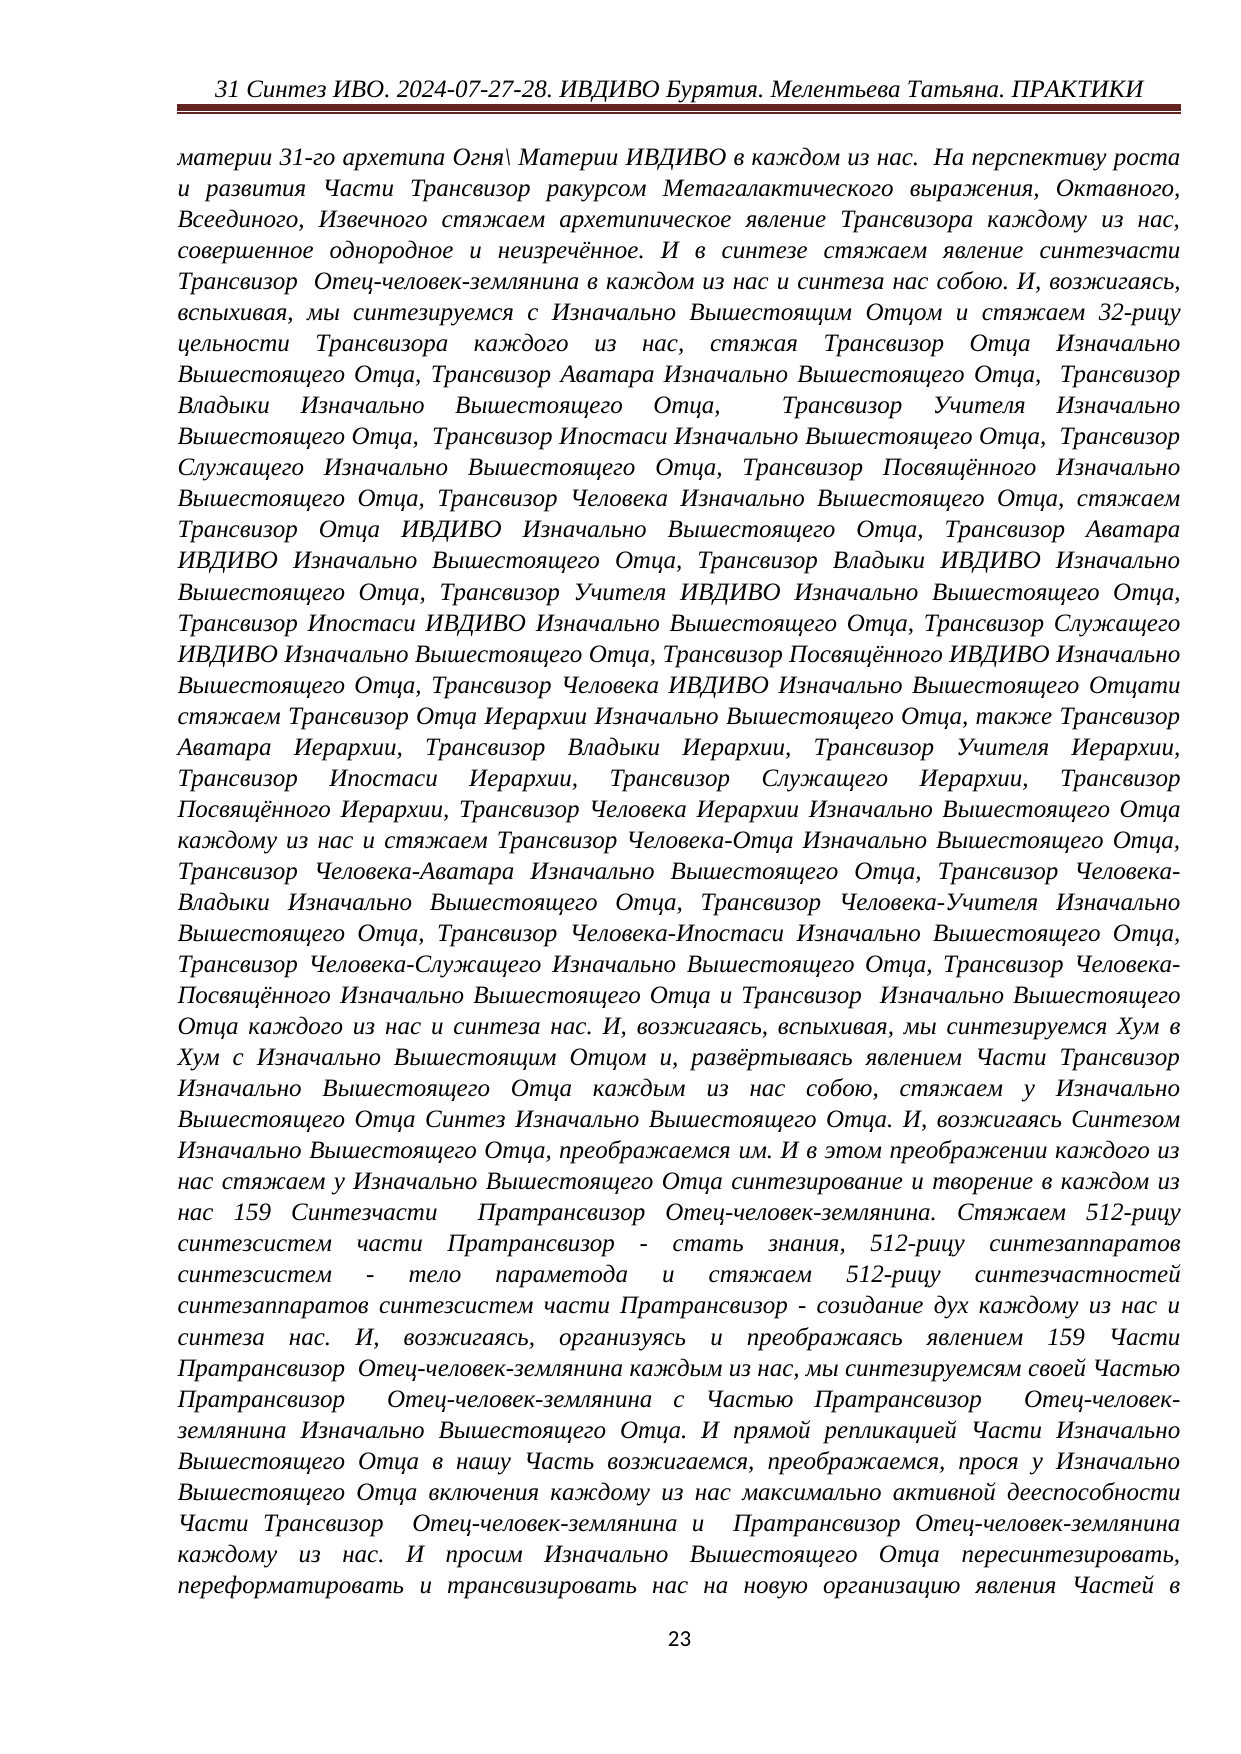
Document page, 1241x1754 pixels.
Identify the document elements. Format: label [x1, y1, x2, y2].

text [177, 142, 1181, 1599]
